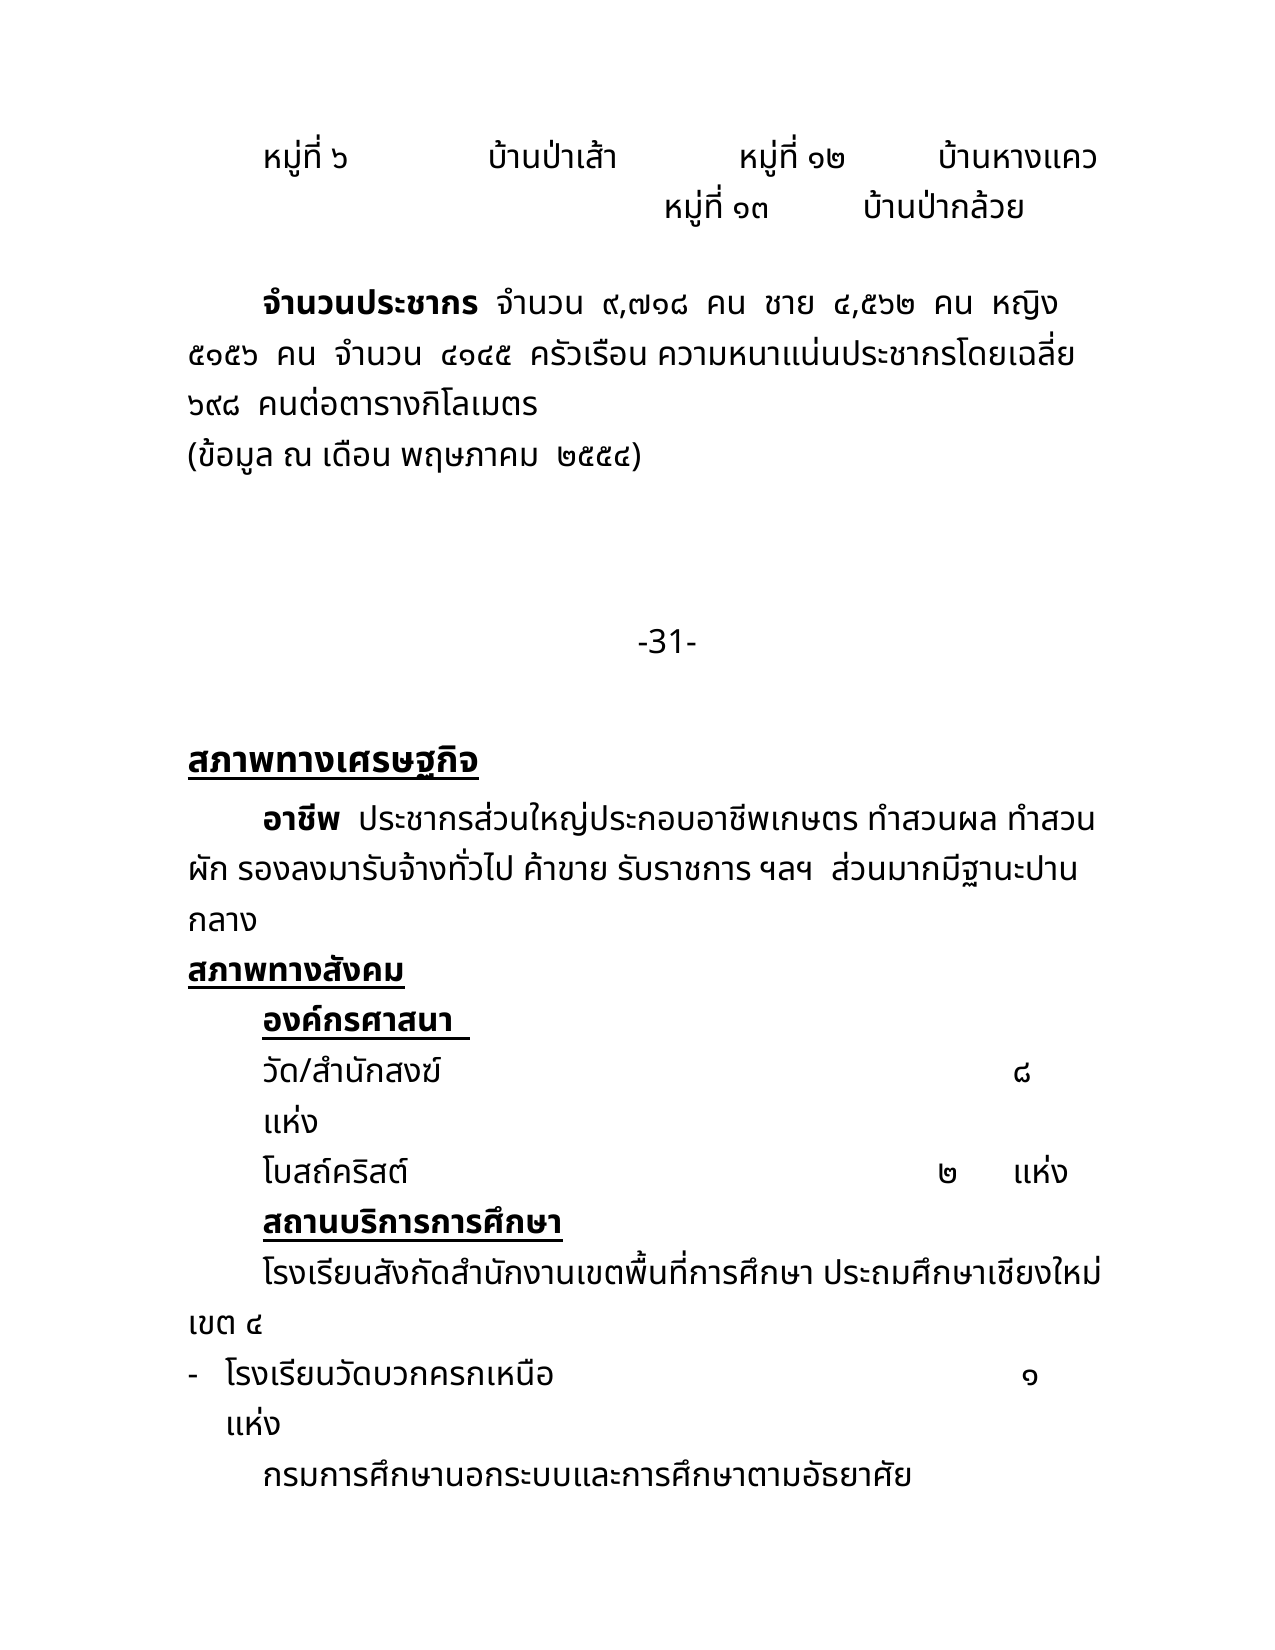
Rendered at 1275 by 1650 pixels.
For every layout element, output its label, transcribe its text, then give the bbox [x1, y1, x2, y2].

text อาชีพ ประชากรส่วนใหญ่ประกอบอาชีพเกษตร ทำสวนผล ทำสวนผัก รองลงมารับจ้างทั่วไป ค้าขาย รับราชการ ฯลฯ ส่วนมากมีฐานะปานกลาง [187, 795, 1125, 946]
list โรงเรียนวัดบวกครกเหนือ ๑ แห่ง [187, 1350, 1125, 1451]
text สถานบริการการศึกษา [187, 1198, 1125, 1249]
text หมู่ที่ ๖ บ้านป่าเส้า หมู่ที่ ๑๒ บ้านหางแคว [262, 133, 1125, 183]
text วัด/สำนักสงฆ์ ๘ แห่ง [187, 1047, 1125, 1148]
text องค์กรศาสนา [187, 996, 1125, 1047]
text หมู่ที่ ๑๓ บ้านป่ากล้วย [562, 183, 1125, 234]
subtitle สภาพทางเศรษฐกิจ [187, 733, 1125, 788]
text (ข้อมูล ณ เดือน พฤษภาคม ๒๕๕๔) [187, 431, 1125, 481]
text โบสถ์คริสต์ ๒ แห่ง [187, 1148, 1125, 1198]
text -31- [562, 617, 1125, 663]
text โรงเรียนสังกัดสำนักงานเขตพื้นที่การศึกษา ประถมศึกษาเชียงใหม่ เขต ๔ [187, 1249, 1125, 1350]
text กรมการศึกษานอกระบบและการศึกษาตามอัธยาศัย [187, 1451, 1125, 1501]
text สภาพทางสังคม [187, 946, 1125, 996]
text จำนวนประชากร จำนวน ๙,๗๑๘ คน ชาย ๔,๕๖๒ คน หญิง ๕๑๕๖ คน จำนวน ๔๑๔๕ ครัวเรือน ความหนาแน่นประชากรโดยเฉลี่ย ๖๙๘ คนต่อตารางกิโลเมตร [187, 279, 1125, 431]
